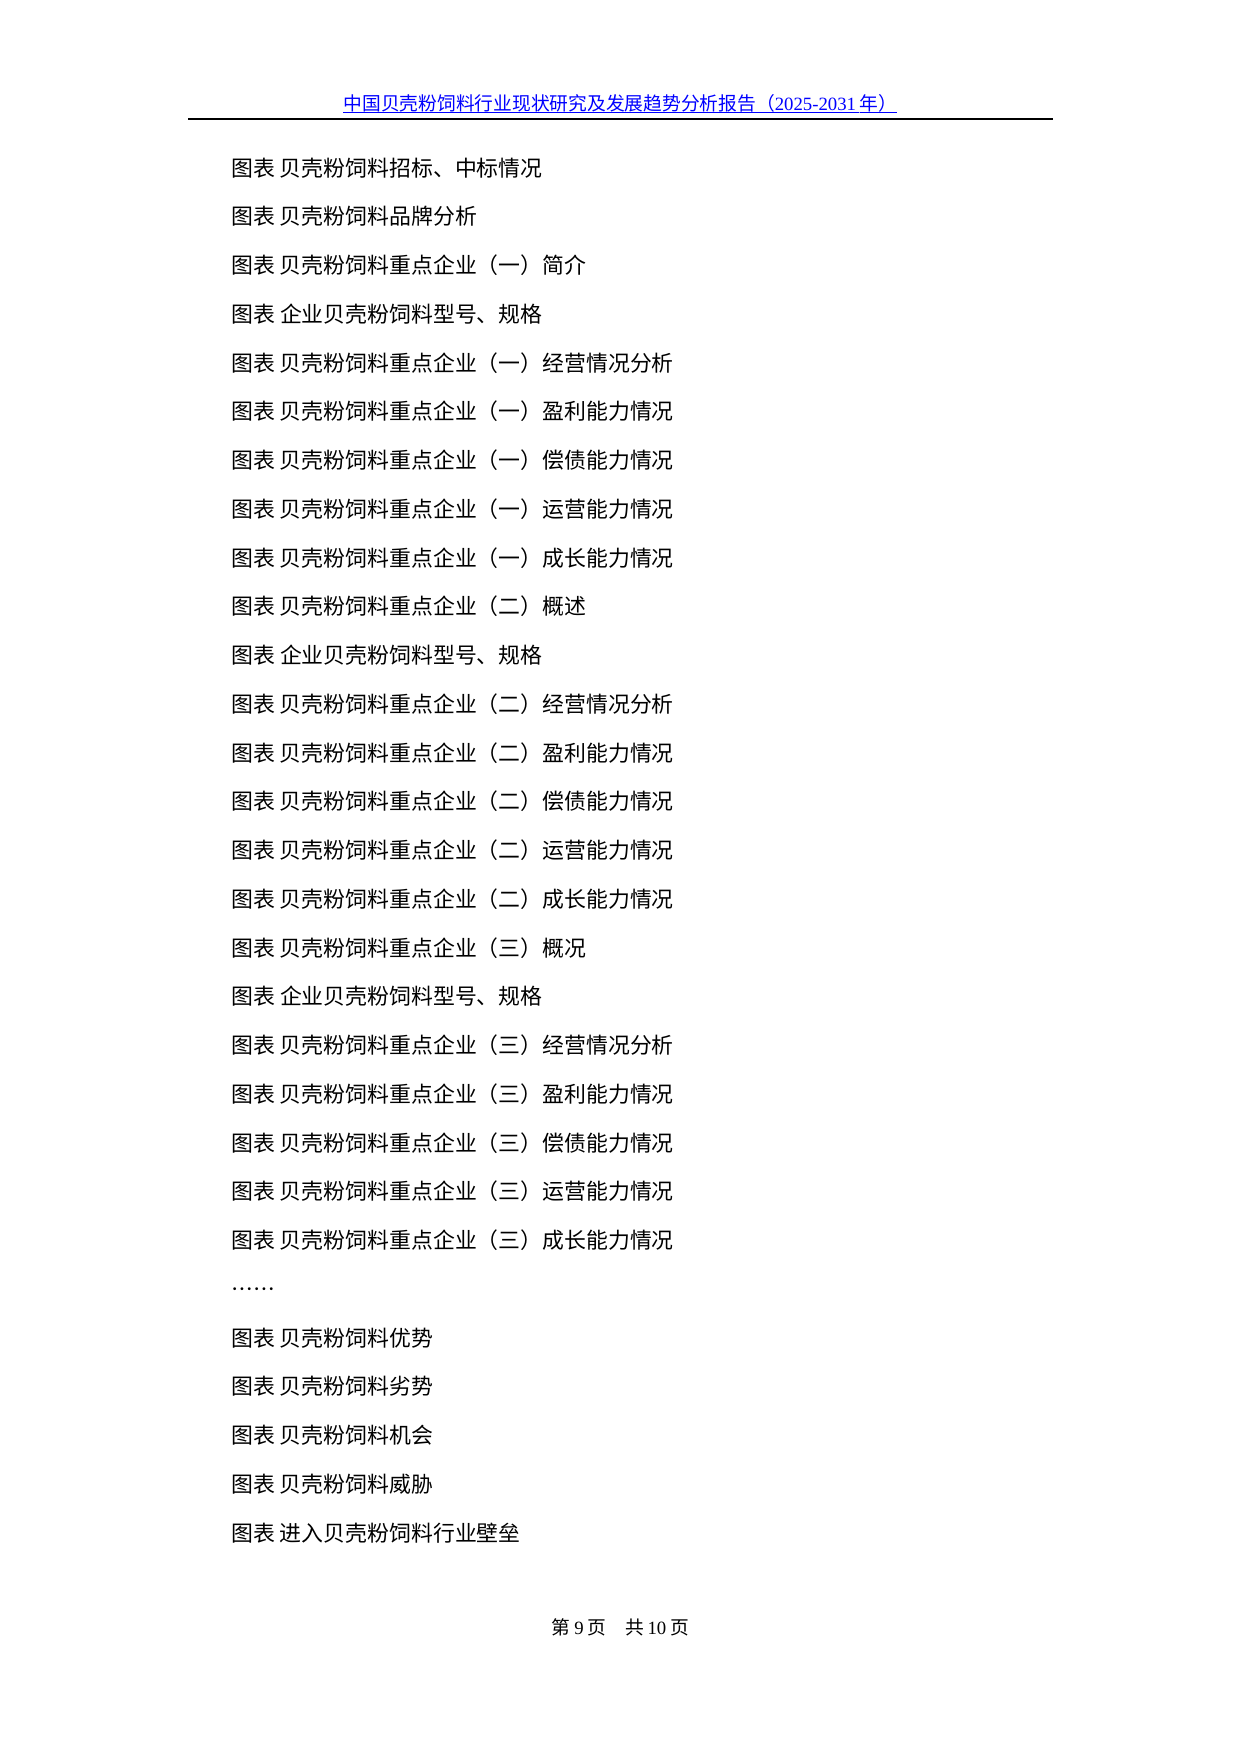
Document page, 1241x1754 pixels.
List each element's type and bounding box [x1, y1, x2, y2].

text [187, 150, 1053, 1548]
